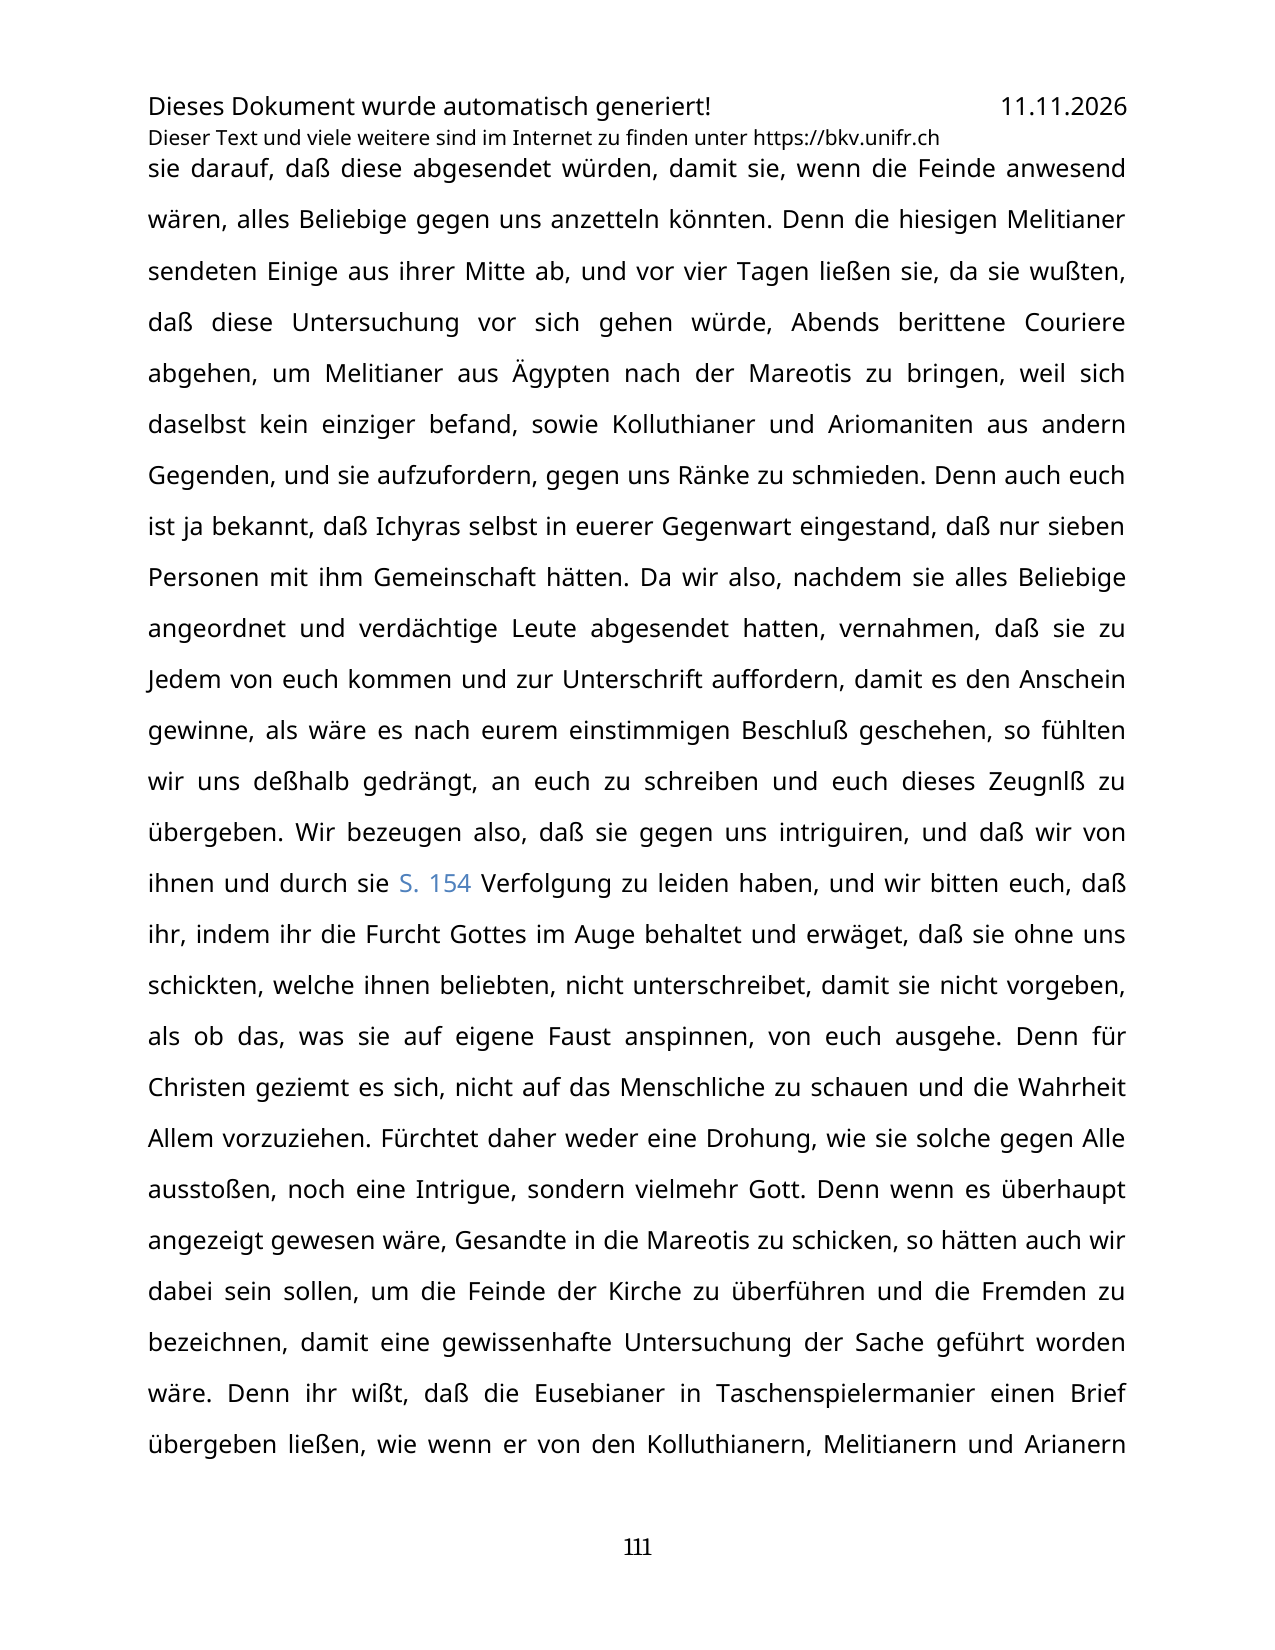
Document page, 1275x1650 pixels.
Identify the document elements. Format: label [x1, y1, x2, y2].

text [148, 151, 1127, 1461]
